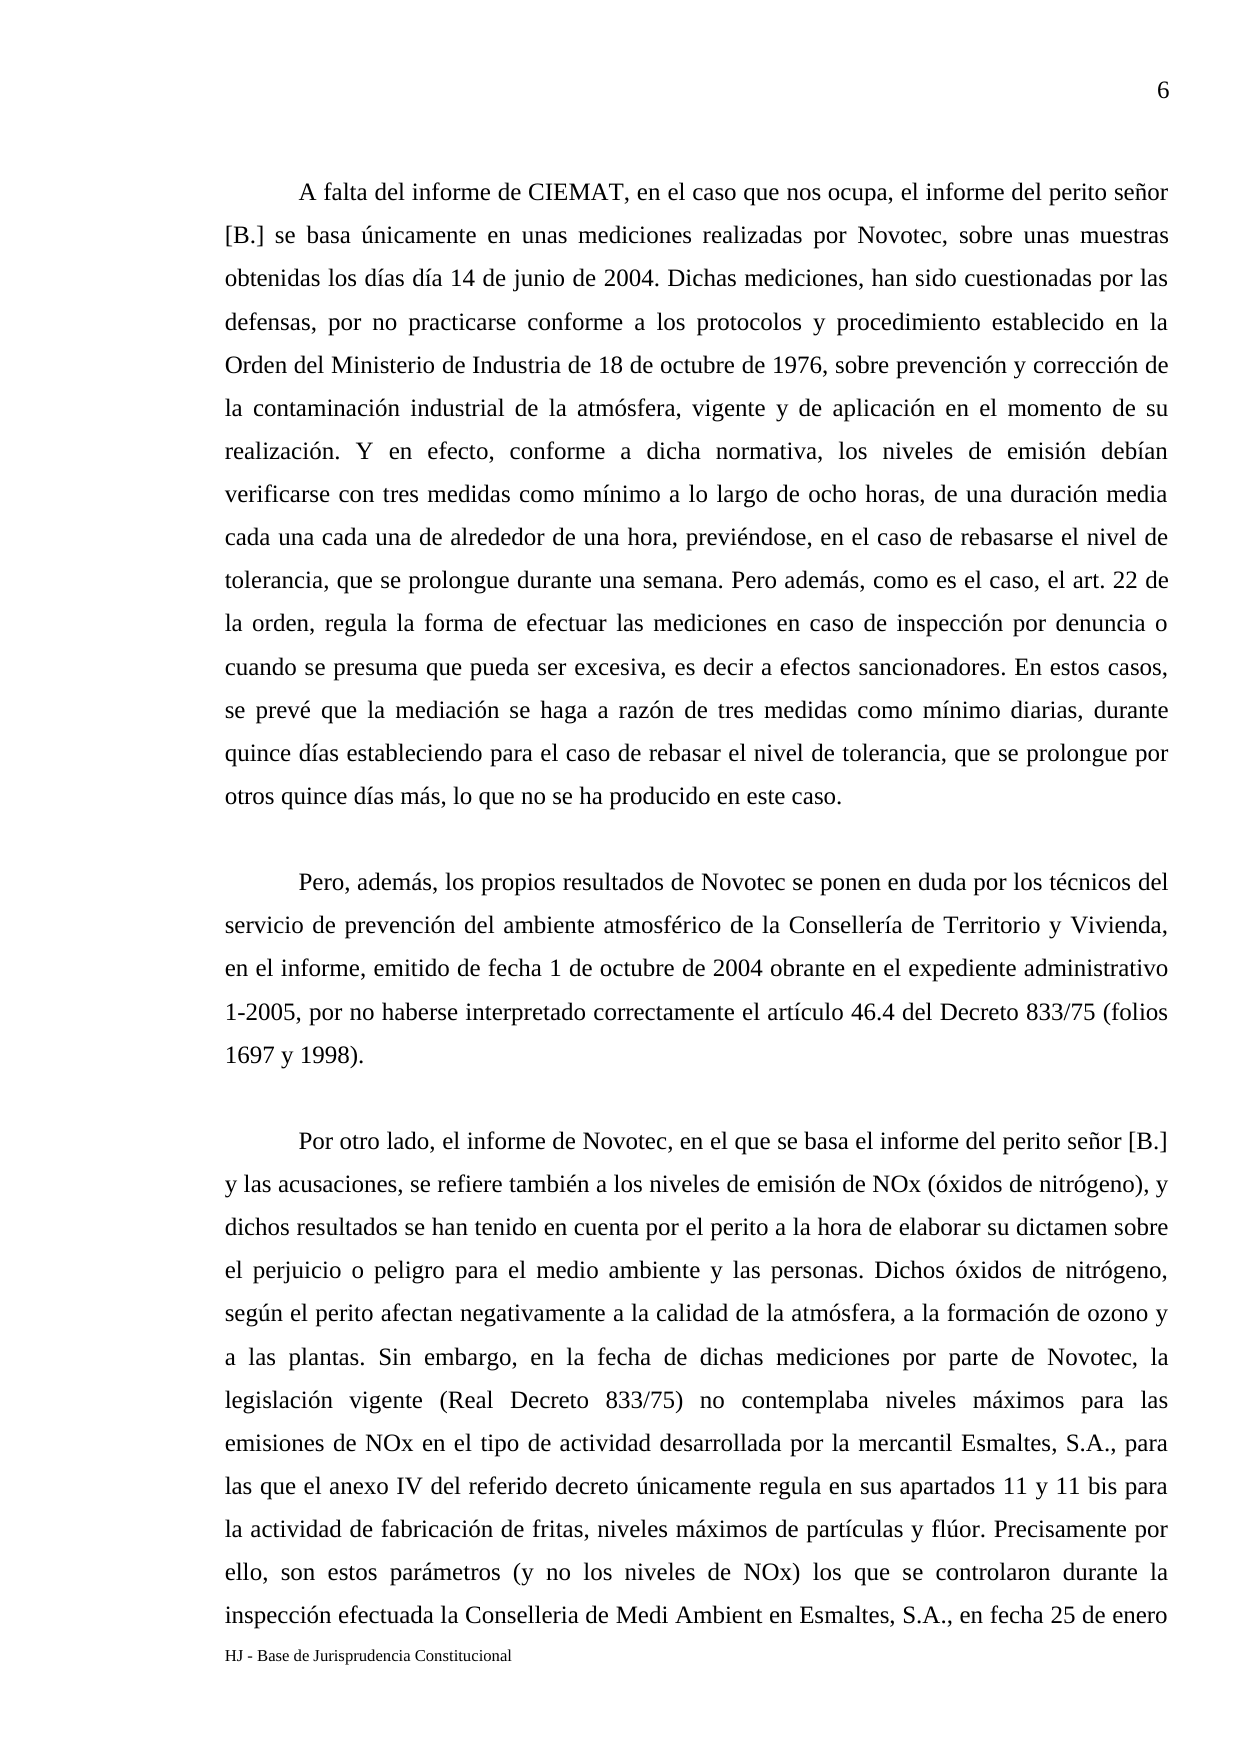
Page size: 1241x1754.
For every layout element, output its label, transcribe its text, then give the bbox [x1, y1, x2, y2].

text Pero, además, los propios resultados de Novotec se ponen en duda por los técnicos del servicio de prevención del ambiente atmosférico de la Consellería de Territorio y Vivienda, en el informe, emitido de fecha 1 de octubre de 2004 obrante en el expediente administrativo 1-2005, por no haberse interpretado correctamente el artículo 46.4 del Decreto 833/75 (folios 1697 y 1998). [224, 867, 1169, 1068]
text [224, 1126, 1169, 1629]
text A falta del informe de CIEMAT, en el caso que nos ocupa, el informe del perito señor [B.] se basa únicamente en unas mediciones realizadas por Novotec, sobre unas muestras obtenidas los días día 14 de junio de 2004. Dichas mediciones, han sido cuestionadas por las defensas, por no practicarse conforme a los protocolos y procedimiento establecido en la Orden del Ministerio de Industria de 18 de octubre de 1976, sobre prevención y corrección de la contaminación industrial de la atmósfera, vigente y de aplicación en el momento de su realización. Y en efecto, conforme a dicha normativa, los niveles de emisión debían verificarse con tres medidas como mínimo a lo largo de ocho horas, de una duración media cada una cada una de alrededor de una hora, previéndose, en el caso de rebasarse el nivel de tolerancia, que se prolongue durante una semana. Pero además, como es el caso, el art. 22 de la orden, regula la forma de efectuar las mediciones en caso de inspección por denuncia o cuando se presuma que pueda ser excesiva, es decir a efectos sancionadores. En estos casos, se prevé que la mediación se haga a razón de tres medidas como mínimo diarias, durante quince días estableciendo para el caso de rebasar el nivel de tolerancia, que se prolongue por otros quince días más, lo que no se ha producido en este caso. [224, 177, 1169, 810]
